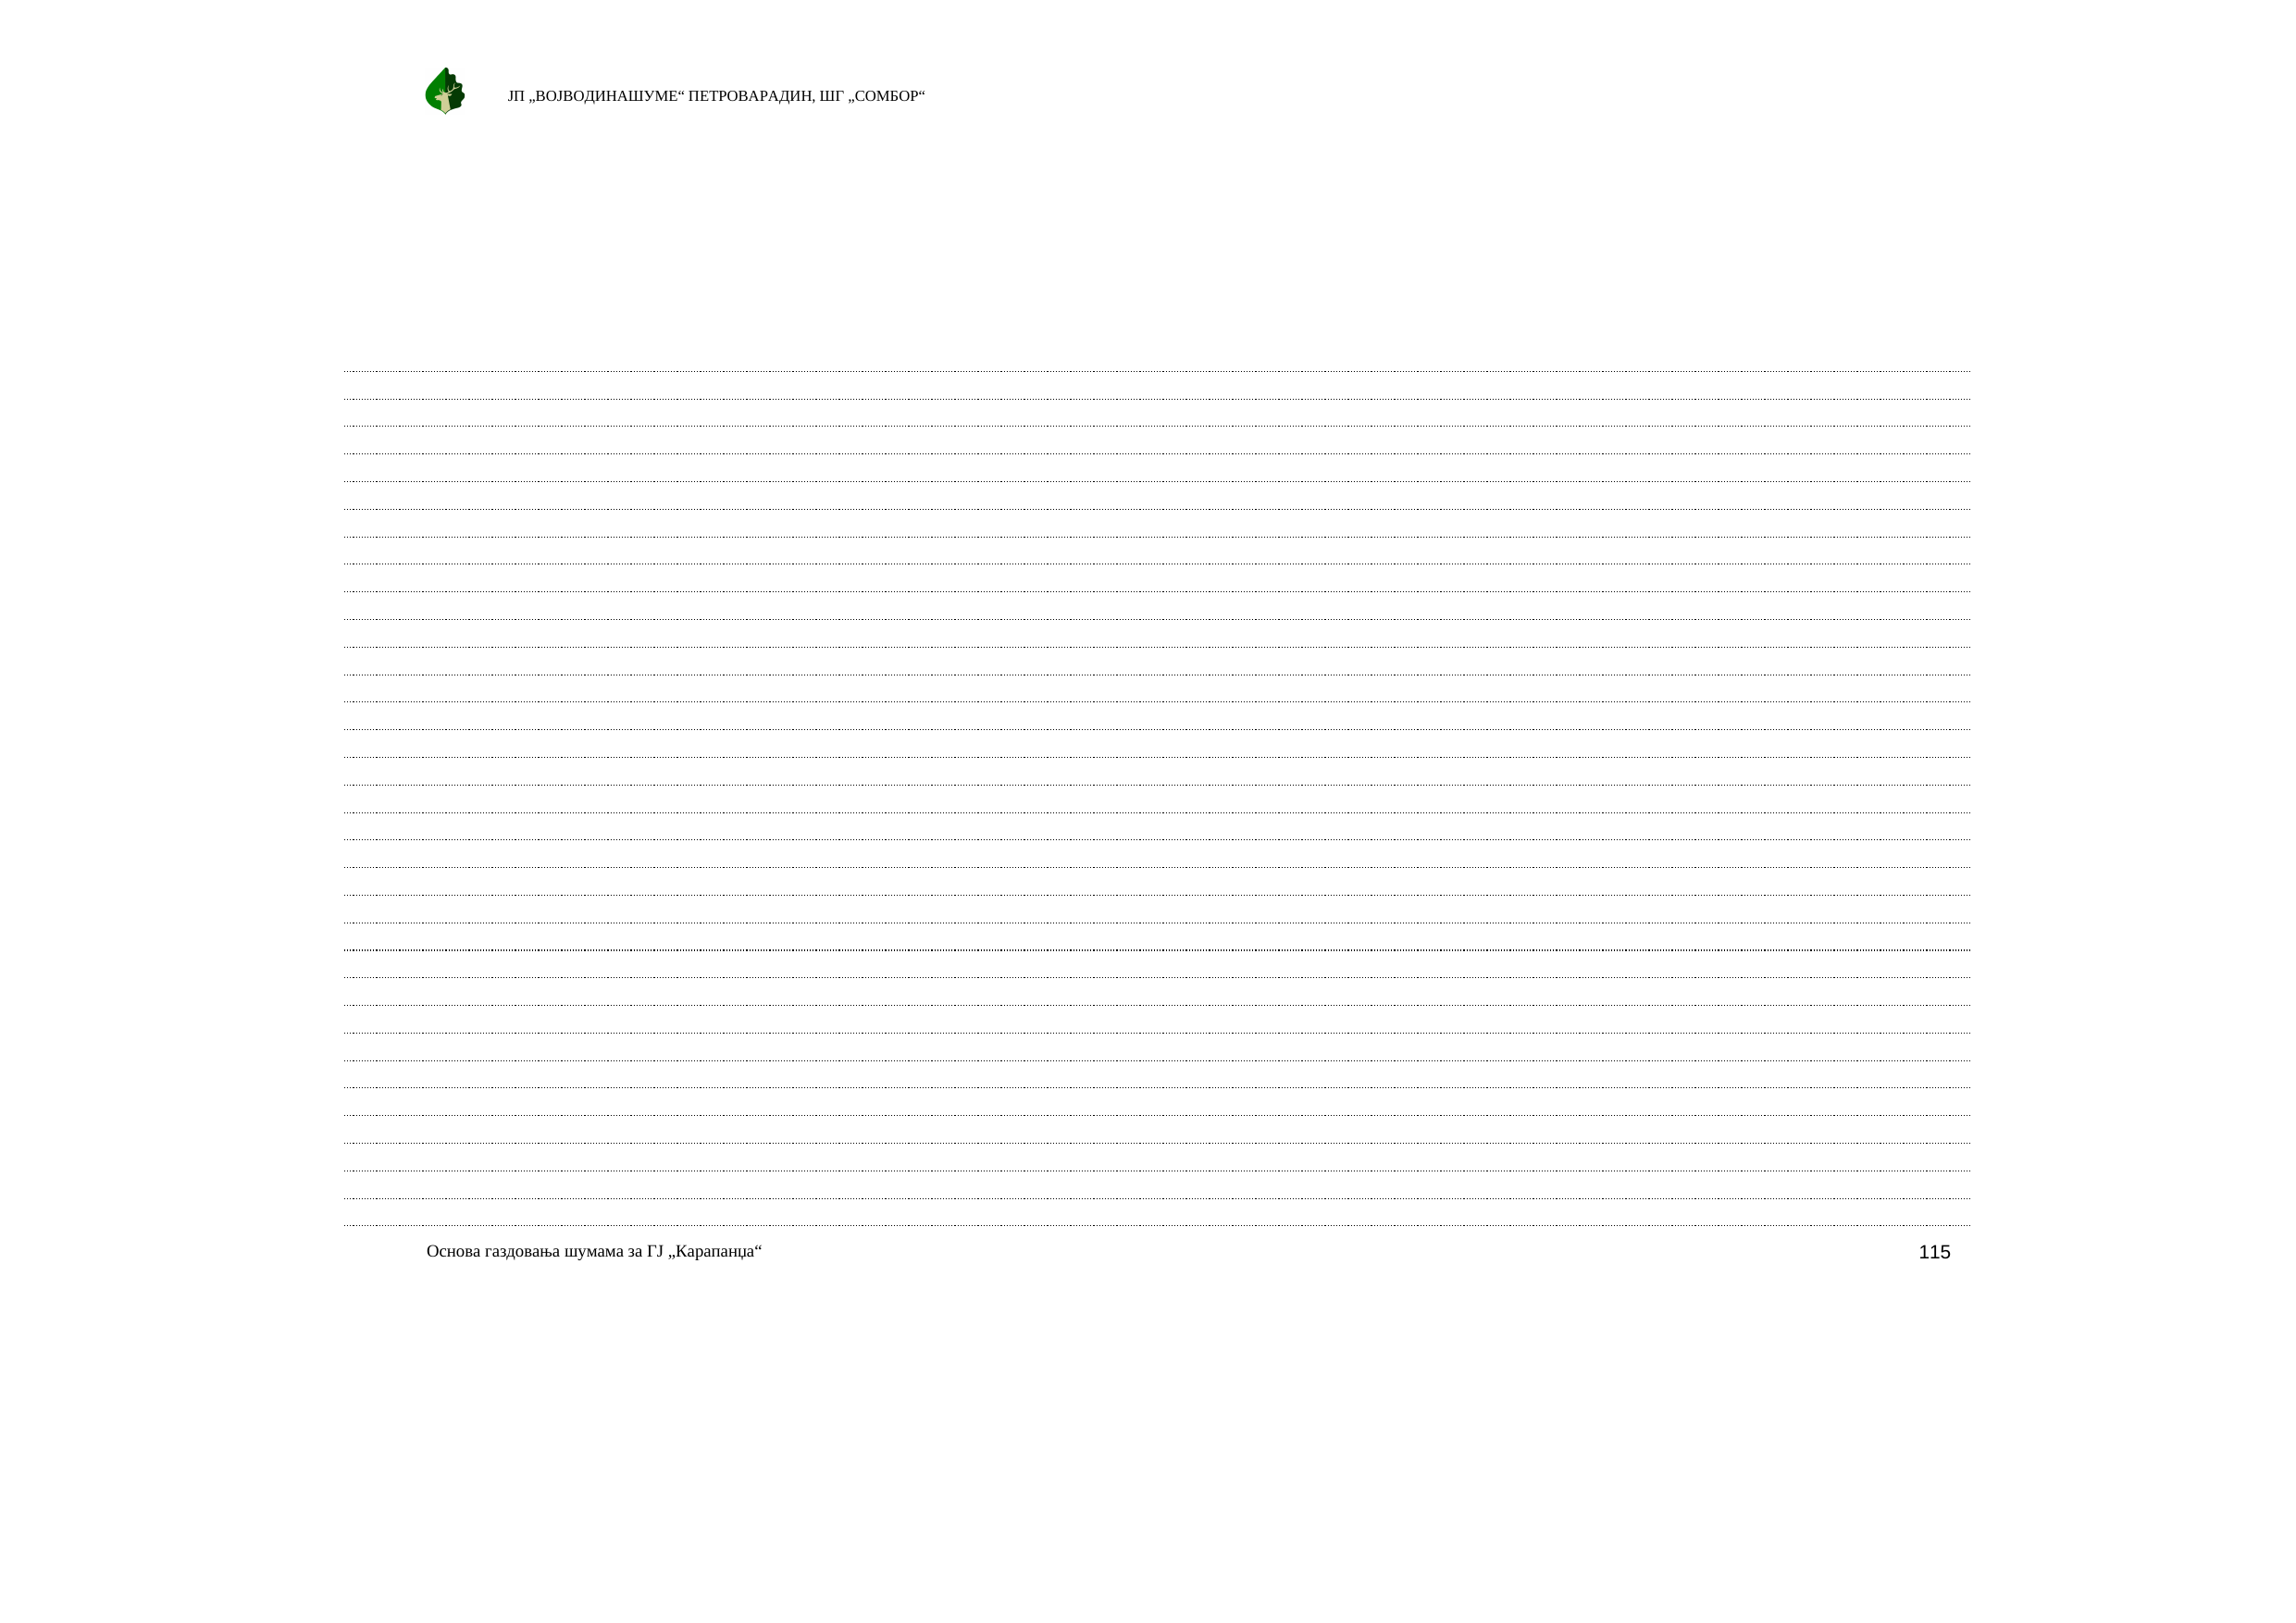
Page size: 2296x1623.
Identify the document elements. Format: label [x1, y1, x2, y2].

picture [425, 68, 465, 115]
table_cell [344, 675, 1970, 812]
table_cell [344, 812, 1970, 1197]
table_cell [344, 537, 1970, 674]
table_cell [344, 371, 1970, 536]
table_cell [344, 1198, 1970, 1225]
